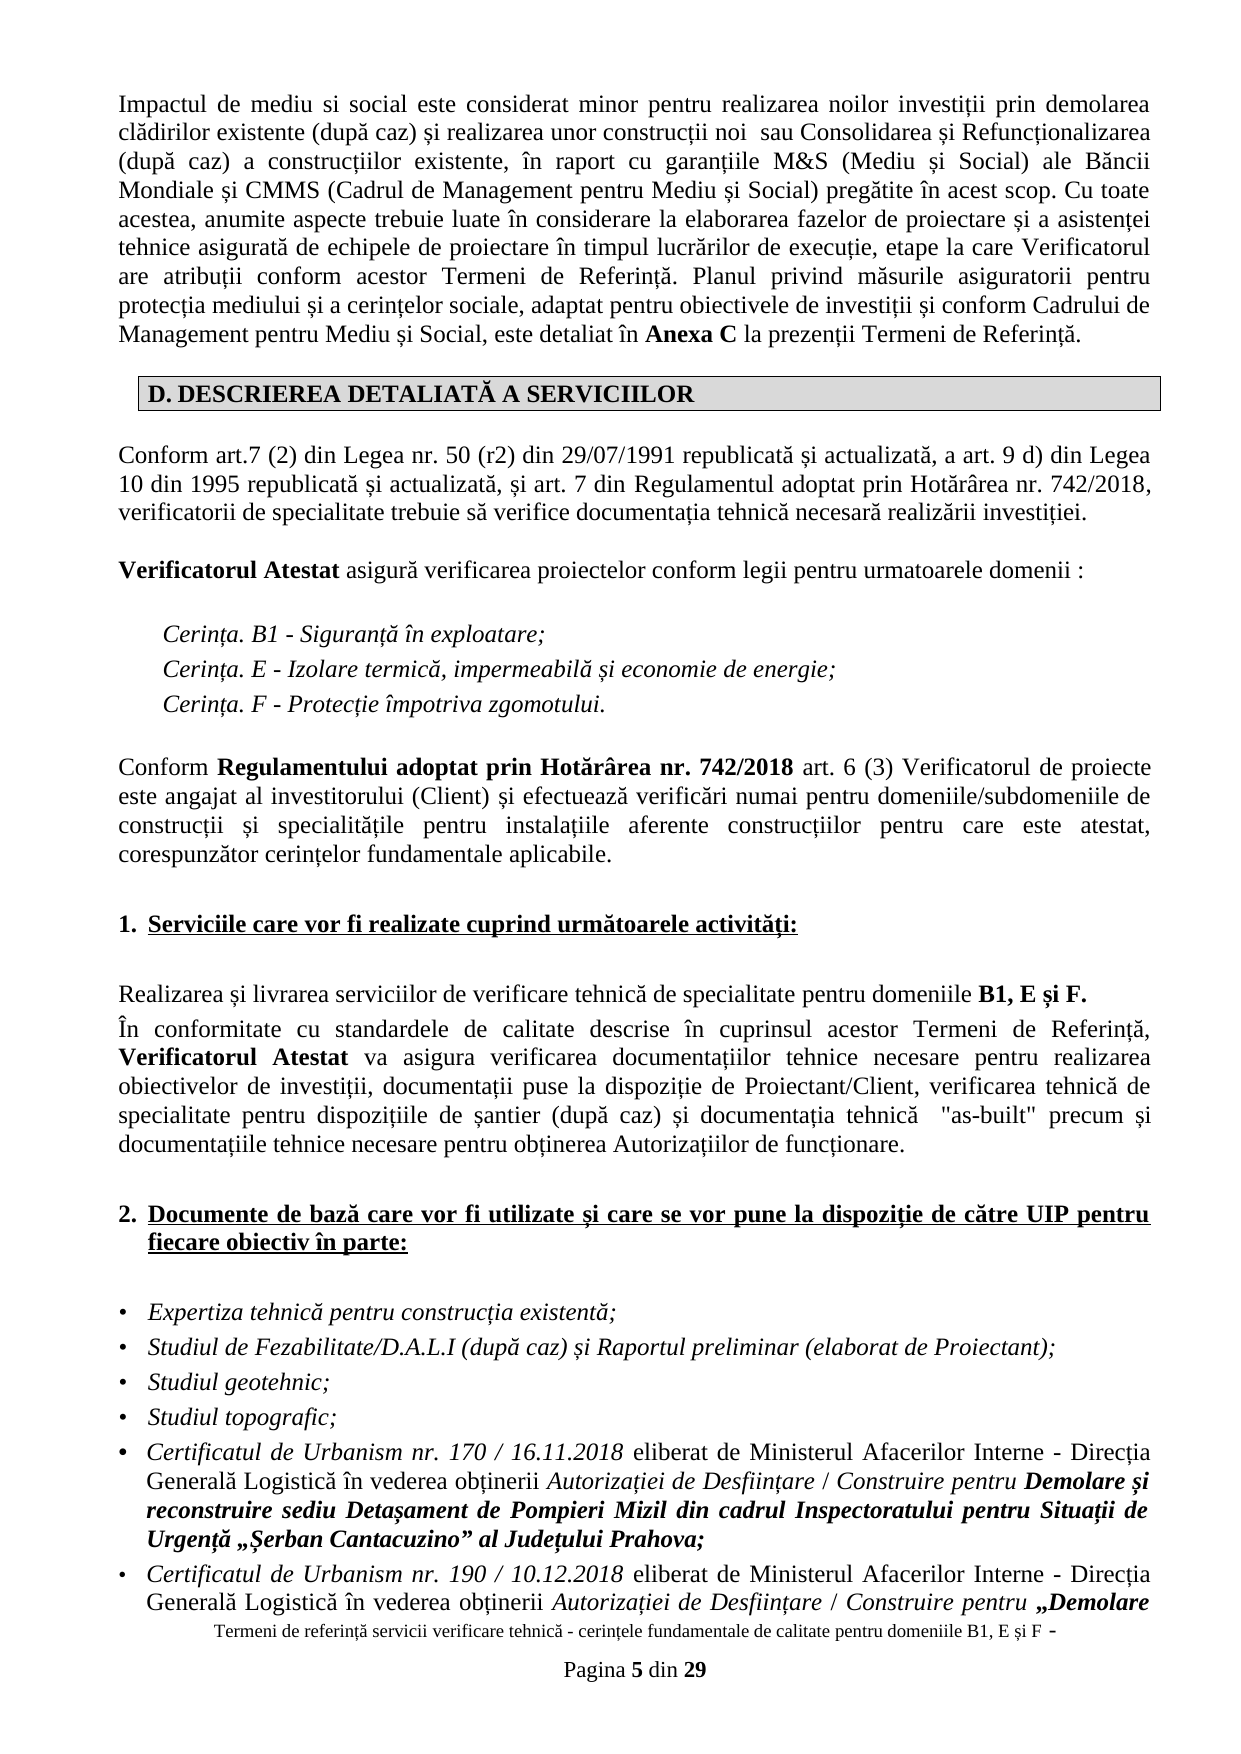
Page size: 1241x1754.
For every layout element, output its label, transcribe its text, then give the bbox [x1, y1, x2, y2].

list Studiul de Fezabilitate/D.A.L.I (după caz) și Raportul preliminar (elaborat de Proiectant); [118, 1332, 1152, 1361]
text În conformitate cu standardele de calitate descrise în cuprinsul acestor Termeni de Referință, Verificatorul Atestat va asigura verificarea documentațiilor tehnice necesare pentru realizarea obiectivelor de investiții, documentații puse la dispoziție de Proiectant/Client, verificarea tehnică de specialitate pentru dispozițiile de șantier (după caz) și documentația tehnică "as-built" precum și documentațiile tehnice necesare pentru obținerea Autorizațiilor de funcționare. [118, 1014, 1152, 1157]
text Conform art.7 (2) din Legea nr. 50 (r2) din 29/07/1991 republicată și actualizată, a art. 9 d) din Legea 10 din 1995 republicată și actualizată, și art. 7 din Regulamentul adoptat prin Hotărârea nr. 742/2018, verificatorii de specialitate trebuie să verifice documentația tehnică necesară realizării investiției. [118, 440, 1152, 526]
text Conform Regulamentului adoptat prin Hotărârea nr. 742/2018 art. 6 (3) Verificatorul de proiecte este angajat al investitorului (Client) și efectuează verificări numai pentru domeniile/subdomeniile de construcții și specialitățile pentru instalațiile aferente construcțiilor pentru care este atestat, corespunzător cerințelor fundamentale aplicabile. [118, 752, 1152, 867]
text Cerința. E - Izolare termică, impermeabilă și economie de energie; [162, 654, 1152, 682]
text Realizarea și livrarea serviciilor de verificare tehnică de specialitate pentru domeniile B1, E și F. [118, 979, 1152, 1007]
list Expertiza tehnică pentru construcția existentă; [118, 1297, 1152, 1326]
text Cerința. F - Protecție împotriva zgomotului. [162, 689, 1152, 717]
text Verificatorul Atestat asigură verificarea proiectelor conform legii pentru urmatoarele domenii : [118, 555, 1152, 584]
list Studiul geotehnic; [118, 1367, 1152, 1396]
list Certificatul de Urbanism nr. 170 / 16.11.2018 eliberat de Ministerul Afacerilor Interne - Direcția Generală Logistică în vederea obținerii Autorizației de Desființare / Construire pentru Demolare și reconstruire sediu Detașament de Pompieri Mizil din cadrul Inspectoratului pentru Situații de Urgență „Șerban Cantacuzino” al Județului Prahova; [118, 1437, 1152, 1552]
list Serviciile care vor fi realizate cuprind următoarele activități: [118, 909, 1152, 937]
text Impactul de mediu si social este considerat minor pentru realizarea noilor investiții prin demolarea clădirilor existente (după caz) și realizarea unor construcții noi sau Consolidarea și Refuncționalizarea (după caz) a construcțiilor existente, în raport cu garanțiile M&S (Mediu și Social) ale Băncii Mondiale și CMMS (Cadrul de Management pentru Mediu și Social) pregătite în acest scop. Cu toate acestea, anumite aspecte trebuie luate în considerare la elaborarea fazelor de proiectare și a asistenței tehnice asigurată de echipele de proiectare în timpul lucrărilor de execuție, etape la care Verificatorul are atribuții conform acestor Termeni de Referință. Planul privind măsurile asiguratorii pentru protecția mediului și a cerințelor sociale, adaptat pentru obiectivele de investiții și conform Cadrului de Management pentru Mediu și Social, este detaliat în Anexa C la prezenții Termeni de Referință. [118, 89, 1152, 347]
text Cerința. B1 - Siguranță în exploatare; [162, 619, 1152, 647]
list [118, 1559, 1152, 1616]
list Studiul topografic; [118, 1402, 1152, 1431]
list DESCRIEREA DETALIATĂ A SERVICIILOR [139, 377, 1160, 410]
list Documente de bază care vor fi utilizate și care se vor pune la dispoziție de către UIP pentru fiecare obiectiv în parte: [118, 1199, 1152, 1256]
